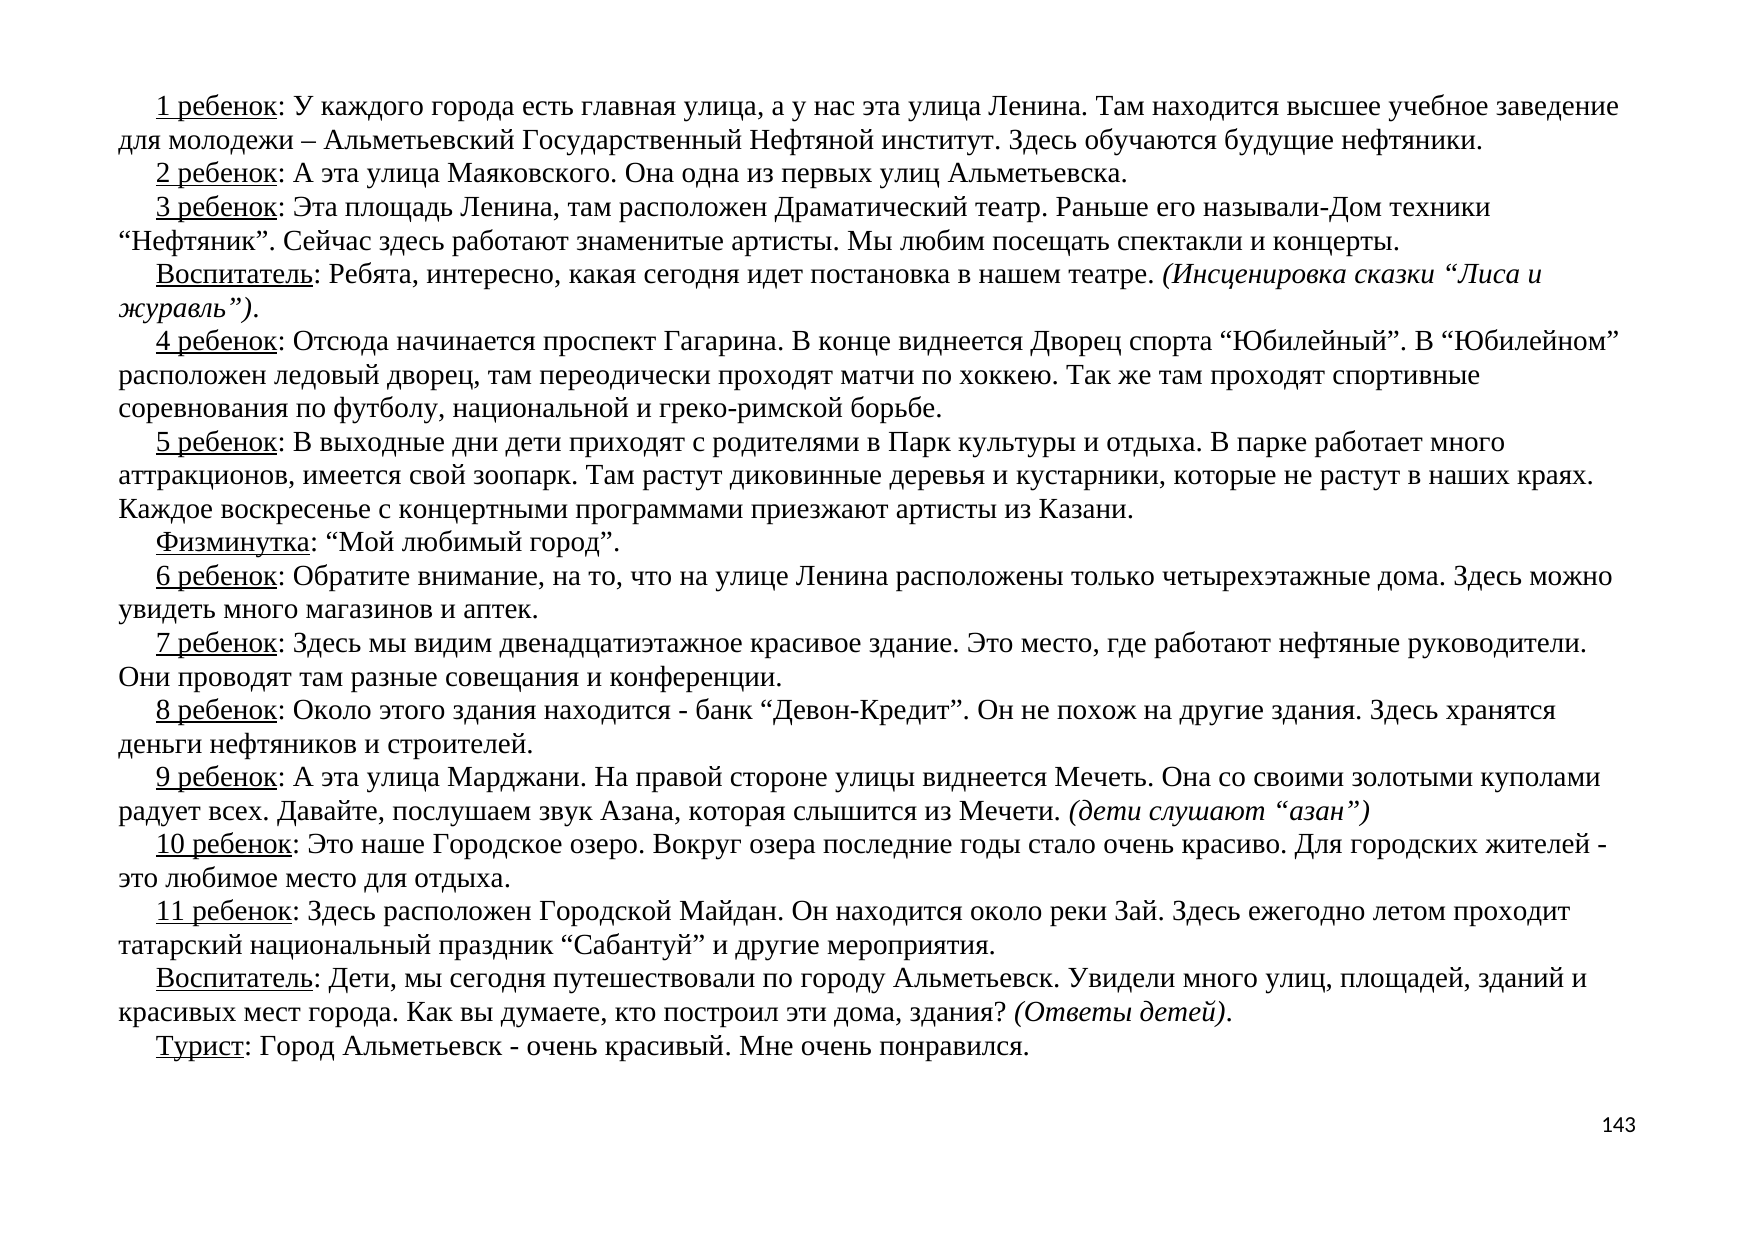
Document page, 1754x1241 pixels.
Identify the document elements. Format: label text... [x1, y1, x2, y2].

text Физминутка: “Мой любимый город”. [118, 524, 1636, 558]
text 2 ребенок: А эта улица Маяковского. Она одна из первых улиц Альметьевска. [118, 156, 1636, 189]
text 6 ребенок: Обратите внимание, на то, что на улице Ленина расположены только четырехэтажные дома. Здесь можно увидеть много магазинов и аптек. [118, 558, 1636, 625]
text 9 ребенок: А эта улица Марджани. На правой стороне улицы виднеется Мечеть. Она со своими золотыми куполами радует всех. Давайте, послушаем звук Азана, которая слышится из Мечети. (дети слушают “азан”) [118, 759, 1636, 826]
text 5 ребенок: В выходные дни дети приходят с родителями в Парк культуры и отдыха. В парке работает много аттракционов, имеется свой зоопарк. Там растут диковинные деревья и кустарники, которые не растут в наших краях. Каждое воскресенье с концертными программами приезжают артисты из Казани. [118, 424, 1636, 524]
text Турист: Город Альметьевск - очень красивый. Мне очень понравился. [118, 1028, 1636, 1061]
text 11 ребенок: Здесь расположен Городской Майдан. Он находится около реки Зай. Здесь ежегодно летом проходит татарский национальный праздник “Сабантуй” и другие мероприятия. [118, 893, 1636, 961]
text Воспитатель: Ребята, интересно, какая сегодня идет постановка в нашем театре. (Инсценировка сказки “Лиса и журавль”). [118, 256, 1636, 323]
text Воспитатель: Дети, мы сегодня путешествовали по городу Альметьевск. Увидели много улиц, площадей, зданий и красивых мест города. Как вы думаете, кто построил эти дома, здания? (Ответы детей). [118, 961, 1636, 1028]
text 7 ребенок: Здесь мы видим двенадцатиэтажное красивое здание. Это место, где работают нефтяные руководители. Они проводят там разные совещания и конференции. [118, 625, 1636, 692]
text 4 ребенок: Отсюда начинается проспект Гагарина. В конце виднеется Дворец спорта “Юбилейный”. В “Юбилейном” расположен ледовый дворец, там переодически проходят матчи по хоккею. Так же там проходят спортивные соревнования по футболу, национальной и греко-римской борьбе. [118, 323, 1636, 424]
text 3 ребенок: Эта площадь Ленина, там расположен Драматический театр. Раньше его называли-Дом техники “Нефтяник”. Сейчас здесь работают знаменитые артисты. Мы любим посещать спектакли и концерты. [118, 189, 1636, 256]
text 1 ребенок: У каждого города есть главная улица, а у нас эта улица Ленина. Там находится высшее учебное заведение для молодежи – Альметьевский Государственный Нефтяной институт. Здесь обучаются будущие нефтяники. [118, 88, 1636, 156]
text 8 ребенок: Около этого здания находится - банк “Девон-Кредит”. Он не похож на другие здания. Здесь хранятся деньги нефтяников и строителей. [118, 692, 1636, 759]
text 10 ребенок: Это наше Городское озеро. Вокруг озера последние годы стало очень красиво. Для городских жителей - это любимое место для отдыха. [118, 826, 1636, 893]
